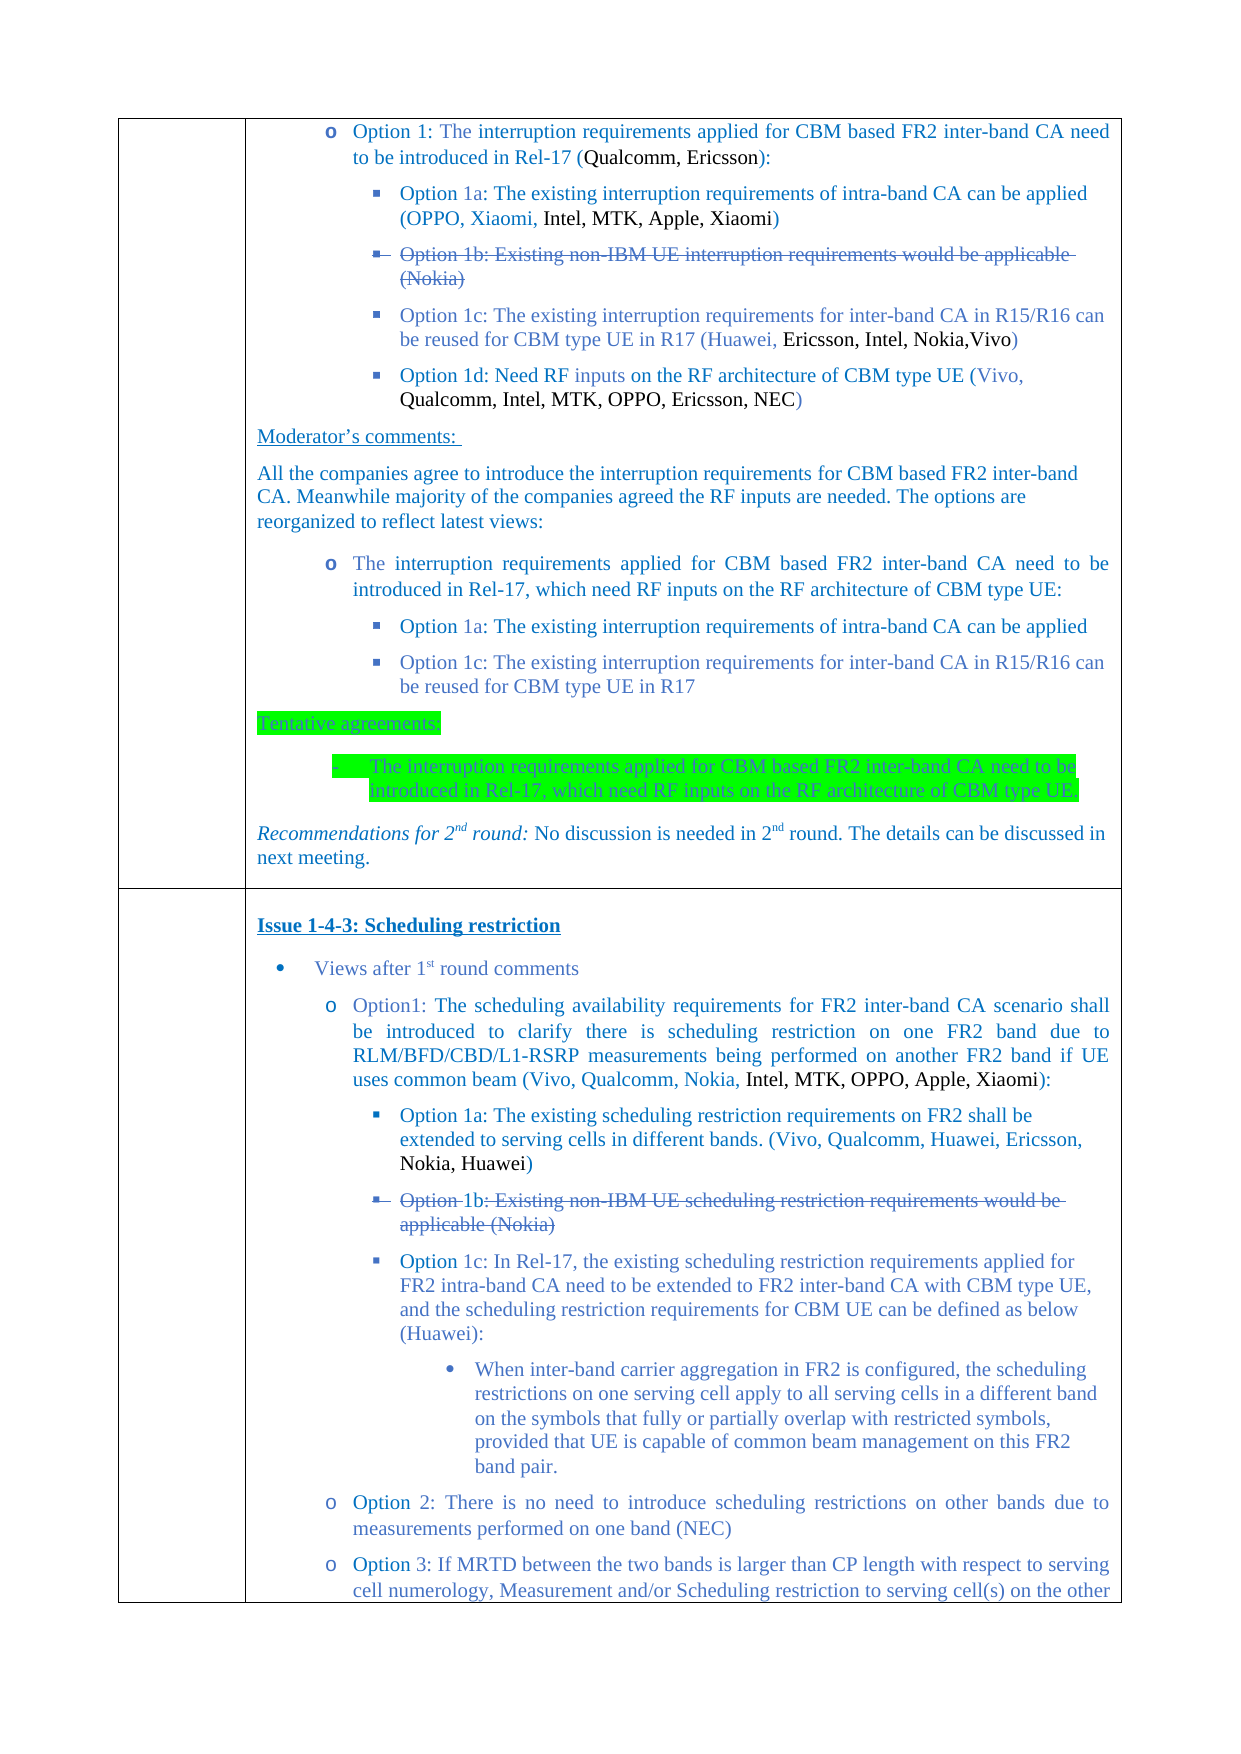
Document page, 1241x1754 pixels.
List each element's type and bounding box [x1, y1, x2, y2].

table_cell [246, 119, 1121, 887]
table_cell [246, 889, 1121, 1602]
table_cell [119, 889, 245, 1602]
table_cell [119, 119, 245, 887]
